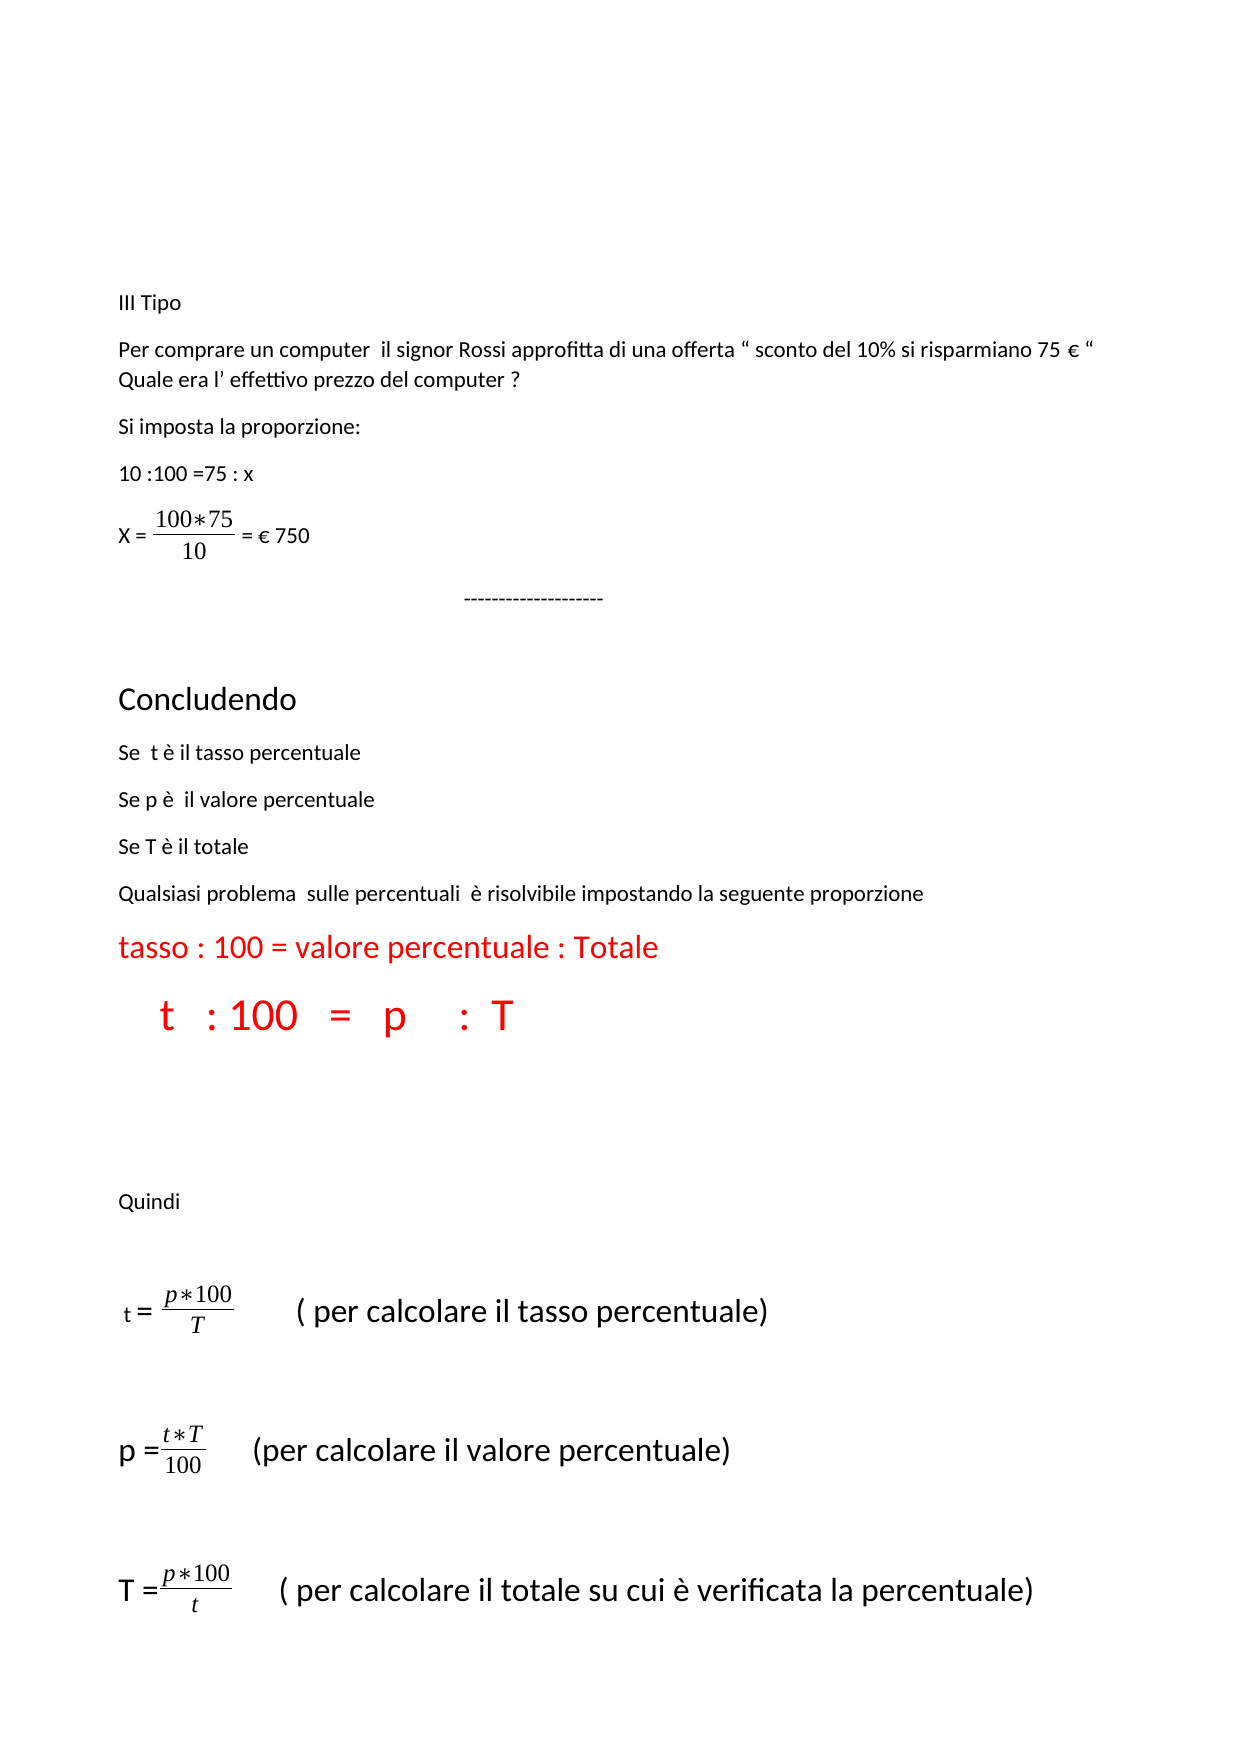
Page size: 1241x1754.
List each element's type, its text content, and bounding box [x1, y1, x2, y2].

text Se p è il valore percentuale [118, 785, 1122, 813]
text Se t è il tasso percentuale [118, 738, 1122, 766]
text Concludendo [118, 677, 1122, 718]
text -------------------- [118, 584, 1122, 612]
text III Tipo [118, 288, 1122, 316]
text Quindi [118, 1187, 1122, 1215]
text 10 :100 =75 : x [118, 459, 1122, 487]
text p = (per calcolare il valore percentuale) [118, 1420, 1122, 1479]
text Se T è il totale [118, 832, 1122, 860]
text t : 100 = p : T [118, 986, 1122, 1042]
text t = ( per calcolare il tasso percentuale) [118, 1281, 1122, 1340]
text Qualsiasi problema sulle percentuali è risolvibile impostando la seguente proporzione [118, 879, 1122, 907]
text X = = € 750 [118, 506, 1122, 565]
text Si imposta la proporzione: [118, 412, 1122, 440]
text tasso : 100 = valore percentuale : Totale [118, 926, 1122, 966]
text Per comprare un computer il signor Rossi approfitta di una offerta “ sconto del 10% si risparmiano 75 € “ Quale era l’ effettivo prezzo del computer ? [118, 335, 1122, 393]
text T = ( per calcolare il totale su cui è verificata la percentuale) [118, 1560, 1122, 1619]
